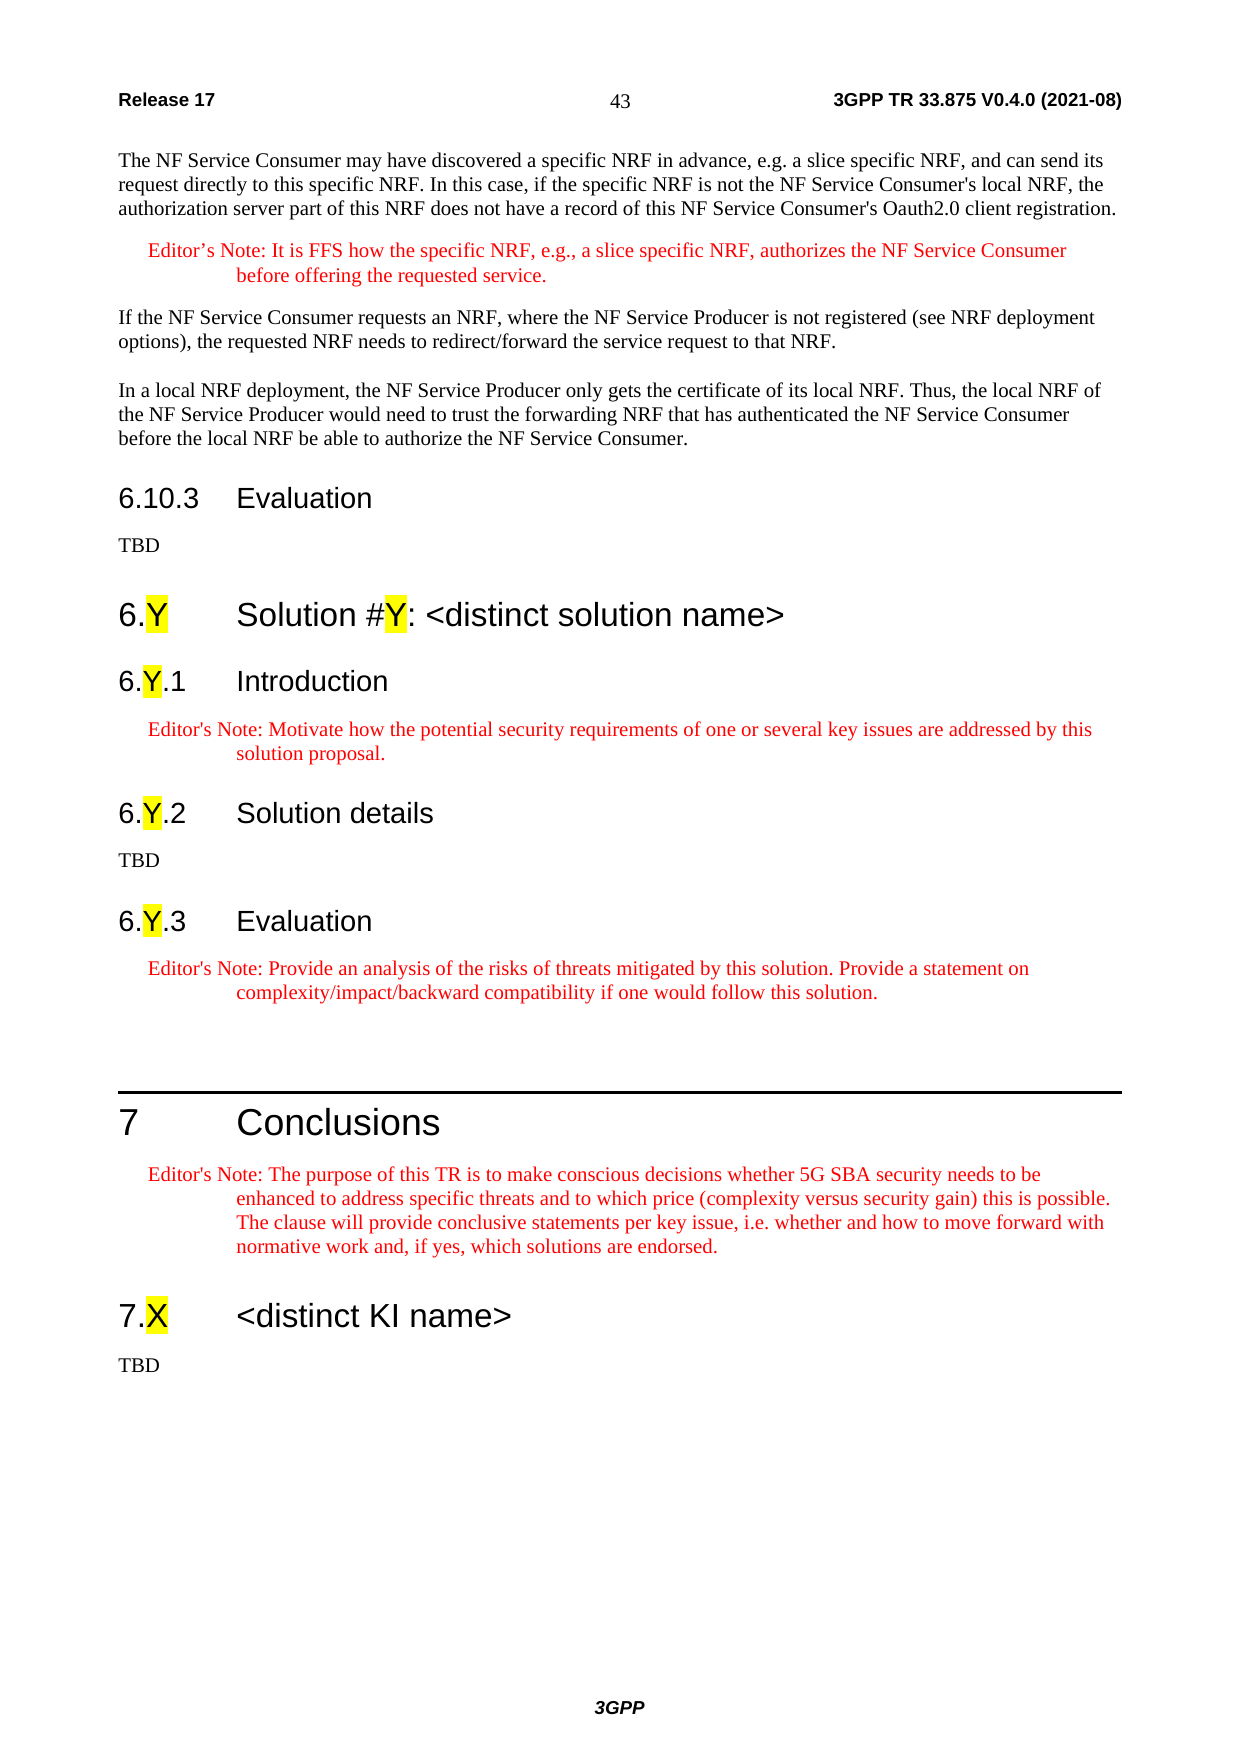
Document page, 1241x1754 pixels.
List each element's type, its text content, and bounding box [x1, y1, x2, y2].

subtitle 6.Y.3 Evaluation [162, 904, 1122, 937]
text Editor's Note: Motivate how the potential security requirements of one or several key issues are addressed by this solution proposal. [148, 717, 1122, 765]
subtitle 6.Y Solution #Y: <distinct solution name> [168, 595, 385, 633]
text TBD [118, 1353, 1122, 1377]
subtitle 6.Y Solution #Y: <distinct solution name> [407, 595, 1122, 633]
subtitle 6.Y.1 Introduction [118, 664, 1122, 698]
text TBD [118, 848, 1122, 872]
subtitle 7.X <distinct KI name> [168, 1296, 1122, 1334]
subtitle 7 Conclusions [118, 1094, 1122, 1143]
text Editor's Note: Provide an analysis of the risks of threats mitigated by this solution. Provide a statement on complexity/impact/backward compatibility if one would follow this solution. [148, 956, 1122, 1004]
text Editor's Note: The purpose of this TR is to make conscious decisions whether 5G SBA security needs to be enhanced to address specific threats and to which price (complexity versus security gain) this is possible. The clause will provide conclusive statements per key issue, i.e. whether and how to move forward with normative work and, if yes, which solutions are endorsed. [148, 1162, 1122, 1258]
subtitle 6.Y.2 Solution details [162, 796, 1122, 830]
